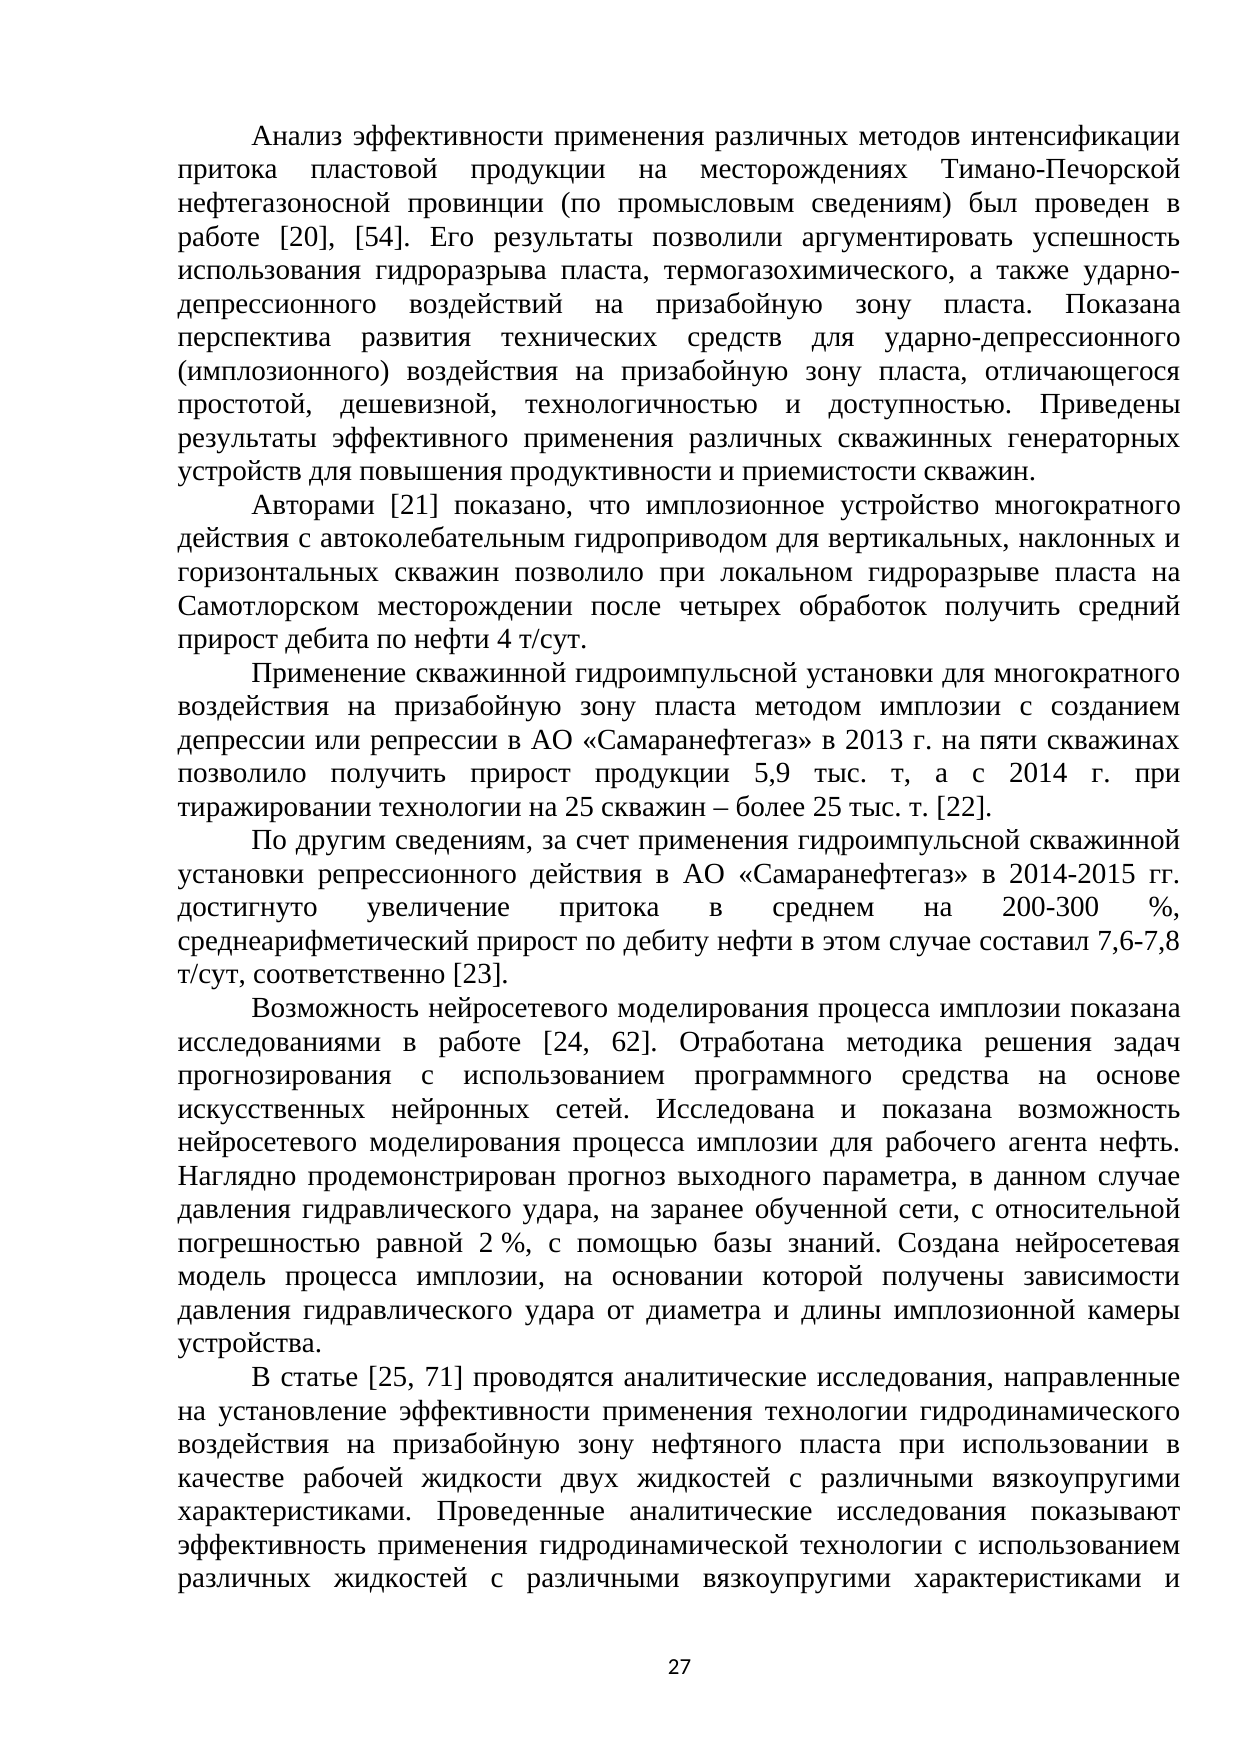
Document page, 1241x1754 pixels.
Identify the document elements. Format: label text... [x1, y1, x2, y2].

text Применение скважинной гидроимпульсной установки для многократного воздействия на призабойную зону пласта методом имплозии с созданием депрессии или репрессии в АО «Самаранефтегаз» в 2013 г. на пяти скважинах позволило получить прирост продукции 5,9 тыс. т, а с 2014 г. при тиражировании технологии на 25 скважин – более 25 тыс. т. [22]. [177, 655, 1181, 822]
text Анализ эффективности применения различных методов интенсификации притока пластовой продукции на месторождениях Тимано-Печорской нефтегазоносной провинции (по промысловым сведениям) был проведен в работе [20], [54]. Его результаты позволили аргументировать успешность использования гидроразрыва пласта, термогазохимического, а также ударно-депрессионного воздействий на призабойную зону пласта. Показана перспектива развития технических средств для ударно-депрессионного (имплозионного) воздействия на призабойную зону пласта, отличающегося простотой, дешевизной, технологичностью и доступностью. Приведены результаты эффективного применения различных скважинных генераторных устройств для повышения продуктивности и приемистости скважин. [177, 118, 1181, 487]
text Авторами [21] показано, что имплозионное устройство многократного действия с автоколебательным гидроприводом для вертикальных, наклонных и горизонтальных скважин позволило при локальном гидроразрыве пласта на Самотлорском месторождении после четырех обработок получить средний прирост дебита по нефти 4 т/сут. [177, 487, 1181, 655]
text По другим сведениям, за счет применения гидроимпульсной скважинной установки репрессионного действия в АО «Самаранефтегаз» в 2014-2015 гг. достигнуто увеличение притока в среднем на 200-300 %, среднеарифметический прирост по дебиту нефти в этом случае составил 7,6-7,8 т/сут, соответственно [23]. [177, 822, 1181, 990]
text Возможность нейросетевого моделирования процесса имплозии показана исследованиями в работе [24, 62]. Отработана методика решения задач прогнозирования с использованием программного средства на основе искусственных нейронных сетей. Исследована и показана возможность нейросетевого моделирования процесса имплозии для рабочего агента нефть. Наглядно продемонстрирован прогноз выходного параметра, в данном случае давления гидравлического удара, на заранее обученной сети, с относительной погрешностью равной 2 %, с помощью базы знаний. Создана нейросетевая модель процесса имплозии, на основании которой получены зависимости давления гидравлического удара от диаметра и длины имплозионной камеры устройства. [177, 990, 1181, 1359]
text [177, 1359, 1181, 1594]
